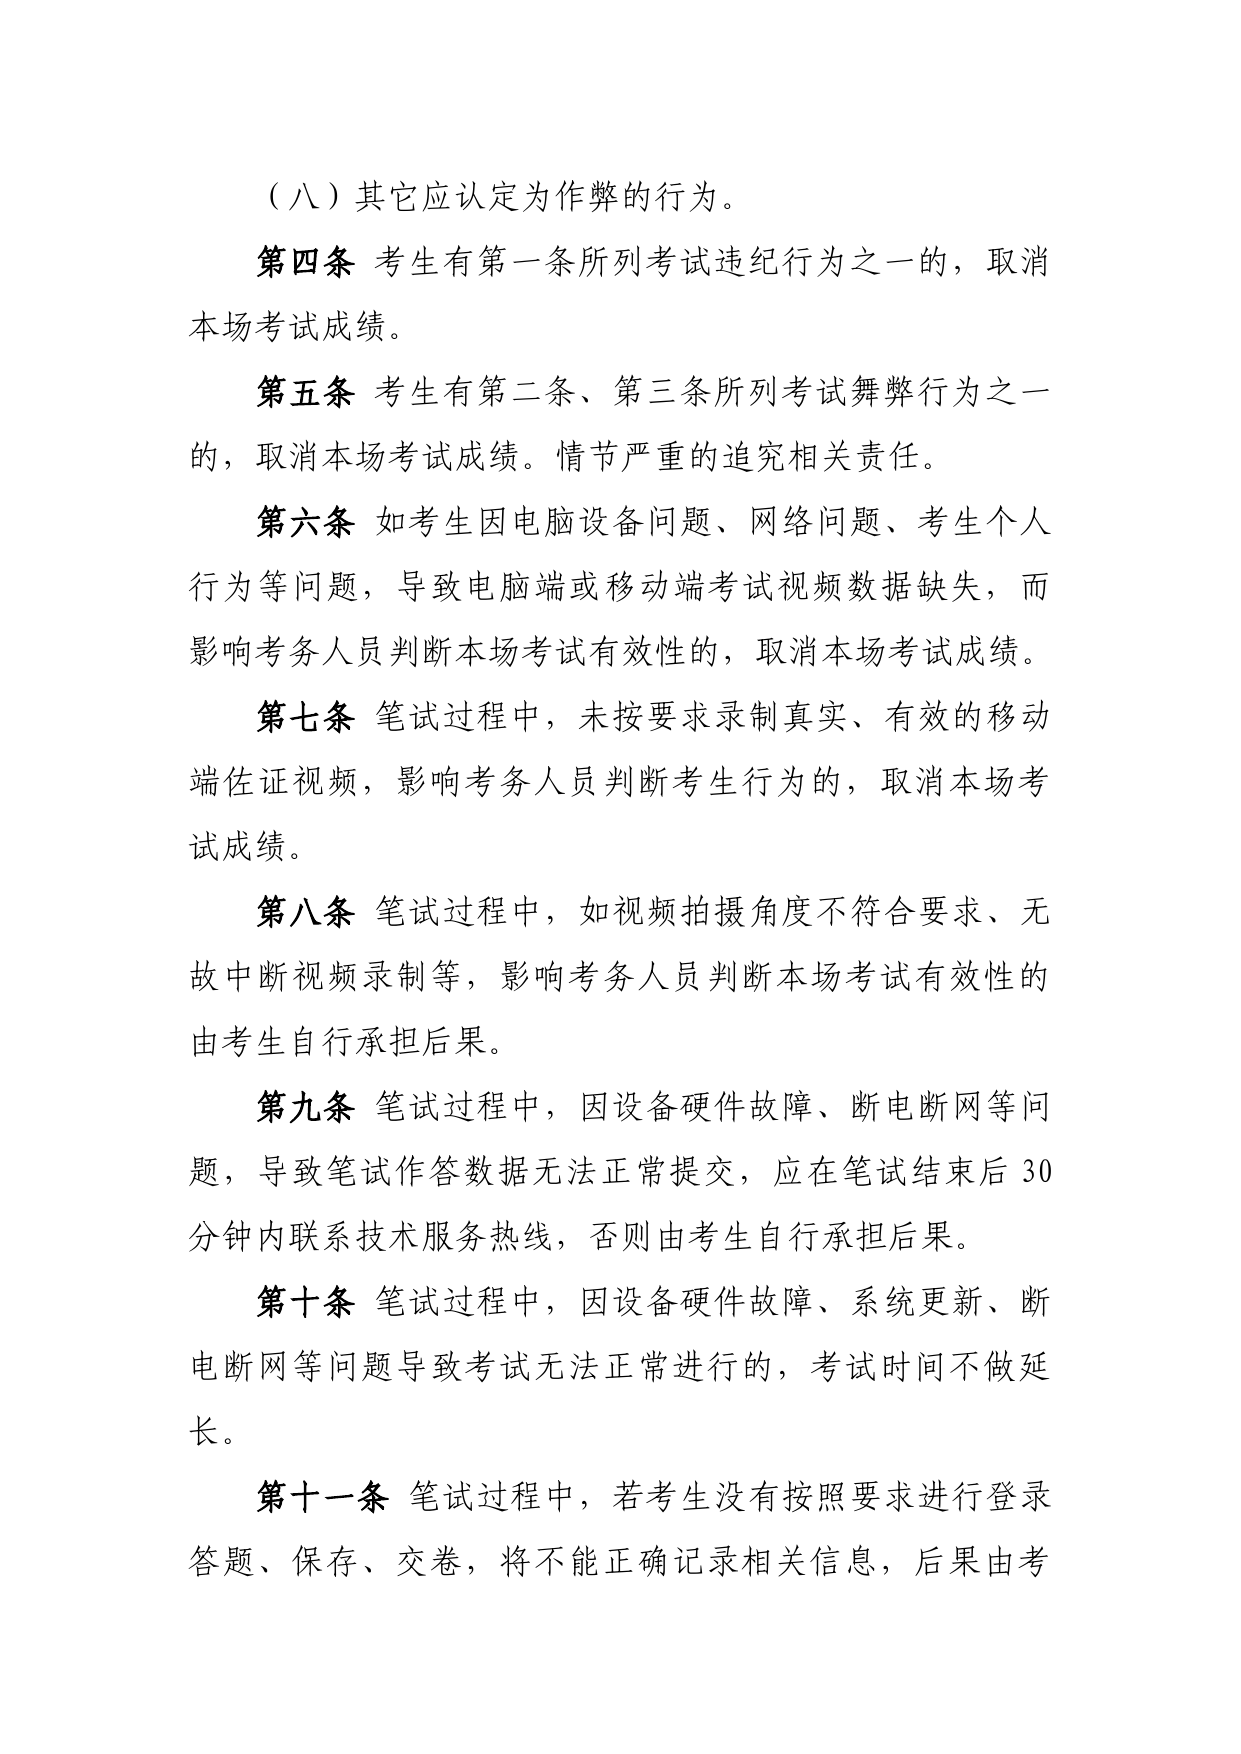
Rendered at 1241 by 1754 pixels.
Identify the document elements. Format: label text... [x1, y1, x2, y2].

text 第五条 考生有第二条、第三条所列考试舞弊行为之一的，取消本场考试成绩。情节严重的追究相关责任。 [187, 357, 1053, 487]
text 第四条 考生有第一条所列考试违纪行为之一的，取消本场考试成绩。 [187, 227, 1053, 357]
text （八）其它应认定为作弊的行为。 [187, 162, 1053, 227]
text 第九条 笔试过程中，因设备硬件故障、断电断网等问题，导致笔试作答数据无法正常提交，应在笔试结束后30分钟内联系技术服务热线，否则由考生自行承担后果。 [187, 1072, 1053, 1267]
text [187, 1462, 1053, 1592]
text 第六条 如考生因电脑设备问题、网络问题、考生个人行为等问题，导致电脑端或移动端考试视频数据缺失，而影响考务人员判断本场考试有效性的，取消本场考试成绩。 [187, 487, 1053, 682]
text 第八条 笔试过程中，如视频拍摄角度不符合要求、无故中断视频录制等，影响考务人员判断本场考试有效性的，由考生自行承担后果。 [187, 877, 1053, 1072]
text 第七条 笔试过程中，未按要求录制真实、有效的移动端佐证视频，影响考务人员判断考生行为的，取消本场考试成绩。 [187, 682, 1053, 877]
text 第十条 笔试过程中，因设备硬件故障、系统更新、断电断网等问题导致考试无法正常进行的，考试时间不做延长。 [187, 1267, 1053, 1462]
